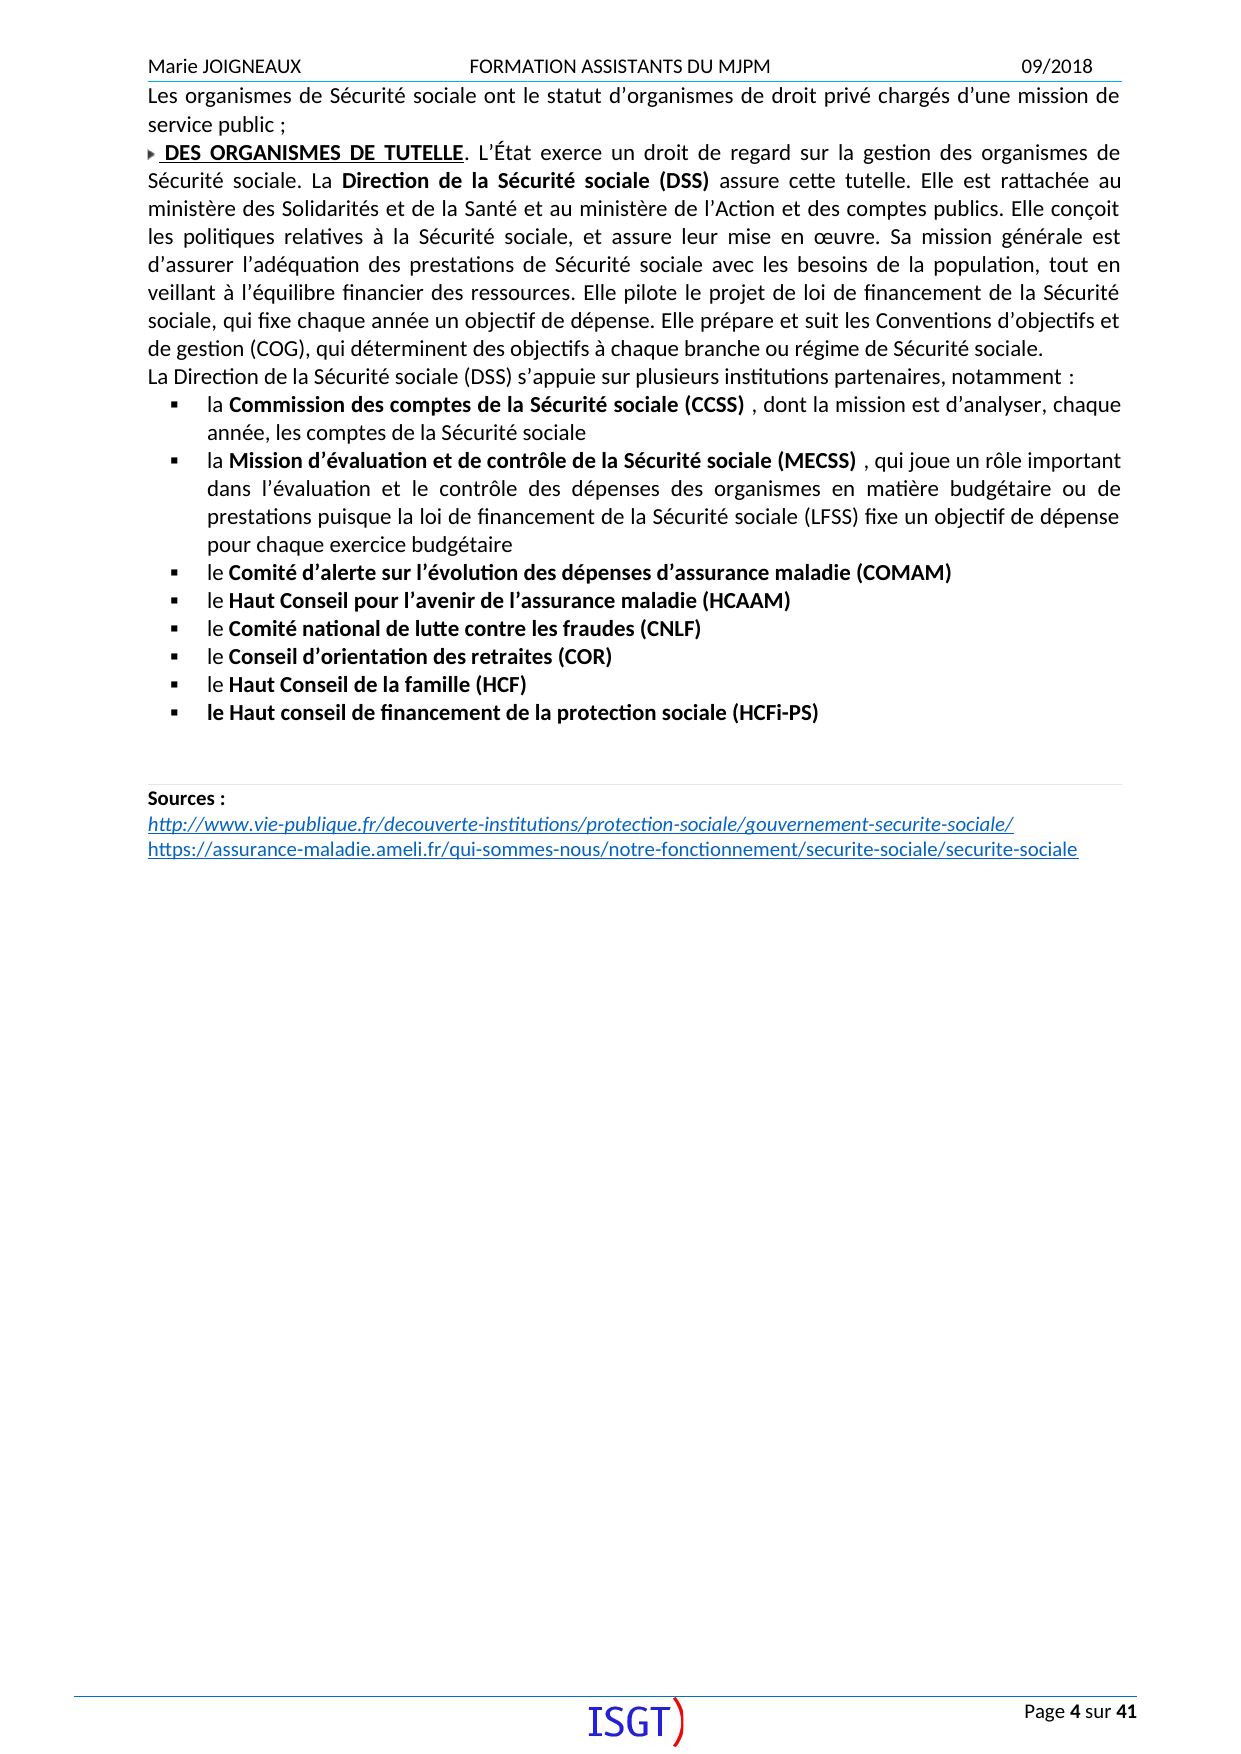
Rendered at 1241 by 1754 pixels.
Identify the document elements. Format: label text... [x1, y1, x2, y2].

text DES ORGANISMES DE TUTELLE. L’État exerce un droit de regard sur la gestion des organismes de Sécurité sociale. La Direction de la Sécurité sociale (DSS) assure cette tutelle. Elle est rattachée au ministère des Solidarités et de la Santé et au ministère de l’Action et des comptes publics. Elle conçoit les politiques relatives à la Sécurité sociale, et assure leur mise en œuvre. Sa mission générale est d’assurer l’adéquation des prestations de Sécurité sociale avec les besoins de la population, tout en veillant à l’équilibre financier des ressources. Elle pilote le projet de loi de financement de la Sécurité sociale, qui fixe chaque année un objectif de dépense. Elle prépare et suit les Conventions d’objectifs et de gestion (COG), qui déterminent des objectifs à chaque branche ou régime de Sécurité sociale. [148, 138, 1122, 362]
list le Comité d’alerte sur l’évolution des dépenses d’assurance maladie (COMAM) [169, 558, 1122, 586]
list le Conseil d’orientation des retraites (COR) [169, 642, 1122, 670]
text http://www.vie-publique.fr/decouverte-institutions/protection-sociale/gouvernement-securite-sociale/ [148, 811, 1122, 836]
list le Haut Conseil pour l’avenir de l’assurance maladie (HCAAM) [169, 586, 1122, 614]
text La Direction de la Sécurité sociale (DSS) s’appuie sur plusieurs institutions partenaires, notamment : [148, 362, 1122, 390]
picture [588, 1697, 684, 1747]
list la Mission d’évaluation et de contrôle de la Sécurité sociale (MECSS) , qui joue un rôle important dans l’évaluation et le contrôle des dépenses des organismes en matière budgétaire ou de prestations puisque la loi de financement de la Sécurité sociale (LFSS) fixe un objectif de dépense pour chaque exercice budgétaire [169, 446, 1122, 558]
picture [147, 144, 160, 160]
text https://assurance-maladie.ameli.fr/qui-sommes-nous/notre-fonctionnement/securite-sociale/securite-sociale [148, 836, 1122, 862]
list le Comité national de lutte contre les fraudes (CNLF) [169, 614, 1122, 642]
list le Haut Conseil de la famille (HCF) [169, 670, 1122, 698]
text Sources : [148, 785, 1122, 811]
list la Commission des comptes de la Sécurité sociale (CCSS) , dont la mission est d’analyser, chaque année, les comptes de la Sécurité sociale [169, 390, 1122, 446]
list le Haut conseil de financement de la protection sociale (HCFi-PS) [169, 698, 1122, 726]
text Les organismes de Sécurité sociale ont le statut d’organismes de droit privé chargés d’une mission de service public ; [148, 82, 1122, 138]
